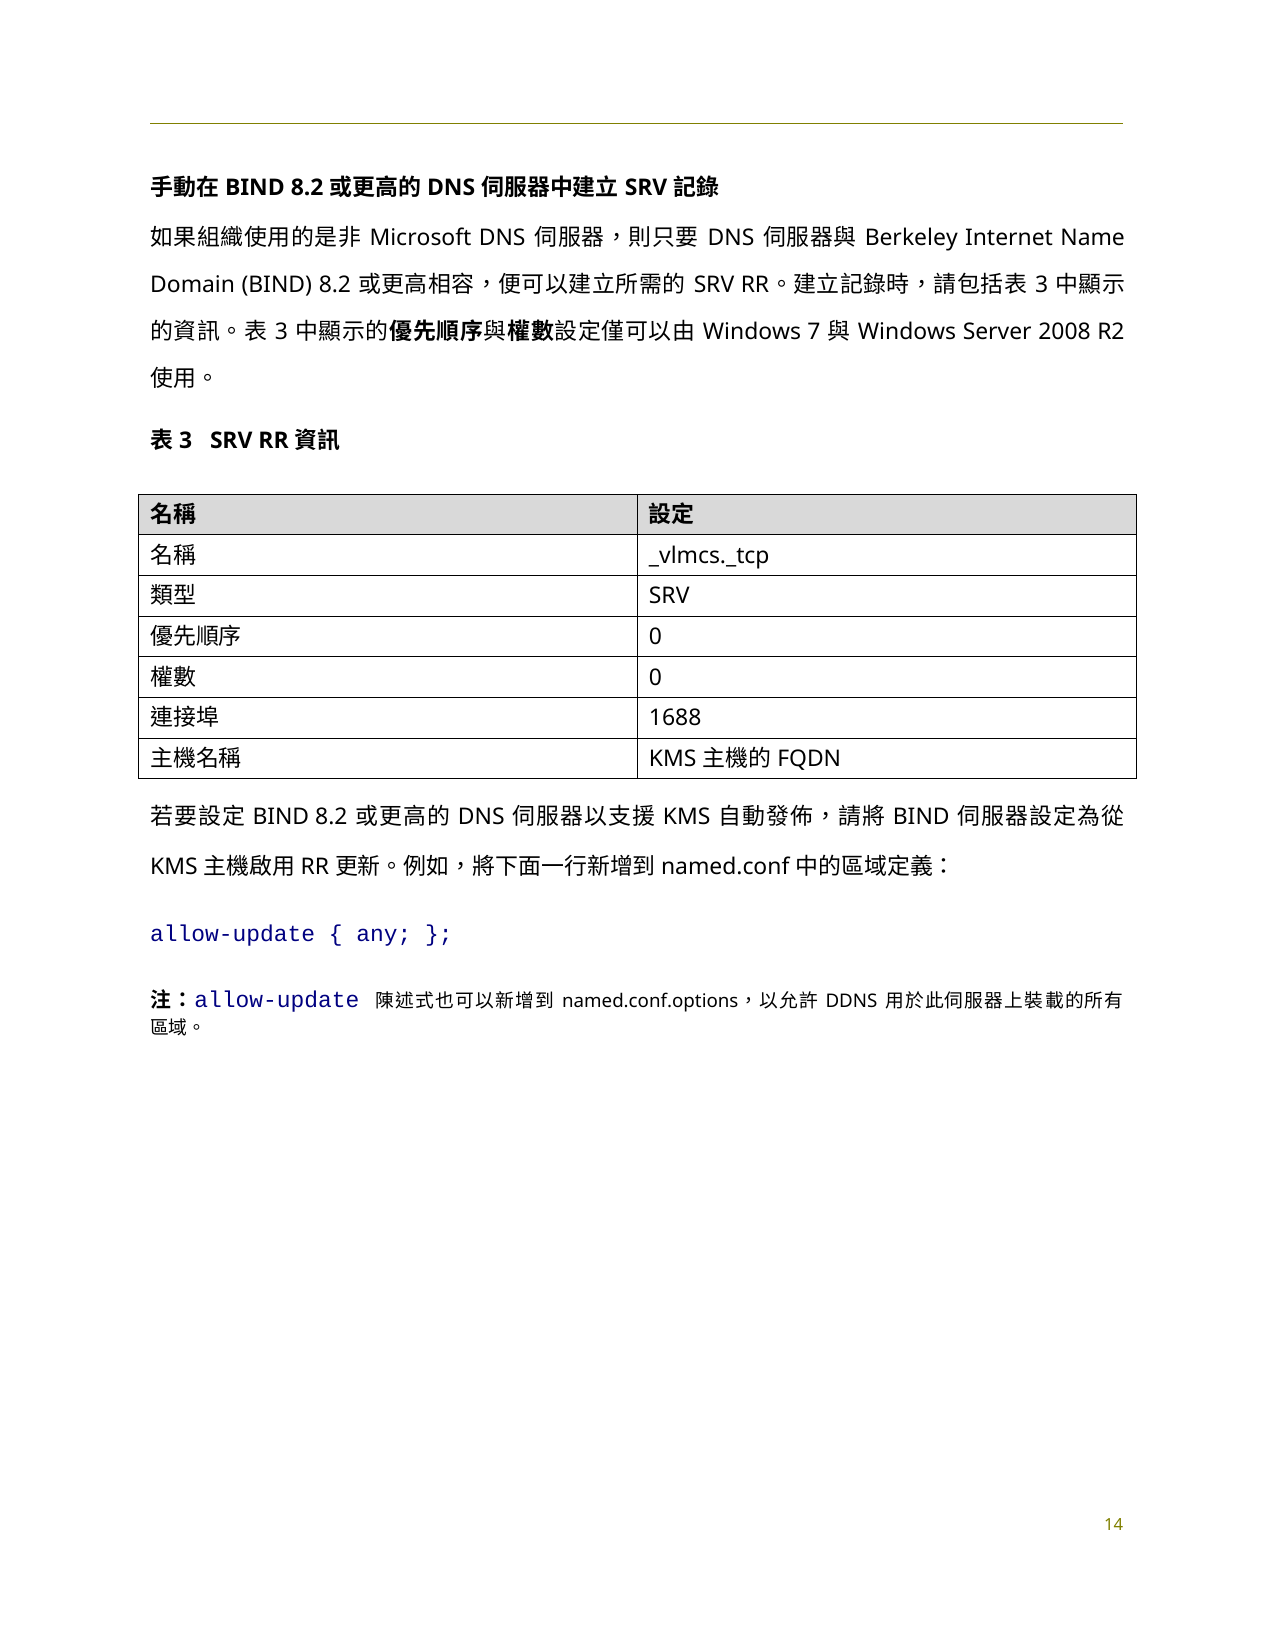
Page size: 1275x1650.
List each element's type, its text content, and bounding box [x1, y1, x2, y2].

text allow-update { any; }; [150, 917, 1125, 979]
table_cell KMS 主機的 FQDN [638, 739, 1136, 778]
table_cell 0 [638, 657, 1136, 697]
table_header 名稱 [139, 495, 637, 534]
subtitle 手動在 BIND 8.2 或更高的 DNS 伺服器中建立 SRV 記錄 [150, 171, 1125, 202]
table_cell 0 [638, 617, 1136, 656]
table_cell 權數 [139, 657, 637, 697]
text 表 3 SRV RR 資訊 [150, 427, 1125, 454]
text 若要設定 BIND 8.2 或更高的 DNS 伺服器以支援 KMS 自動發佈，請將 BIND 伺服器設定為從 KMS 主機啟用 RR 更新。例如，將下面一行新增到 named.conf 中的區域定義： [150, 798, 1125, 881]
table_cell 類型 [139, 576, 637, 616]
table_cell _vlmcs._tcp [638, 535, 1136, 575]
table_cell 1688 [638, 698, 1136, 737]
table_cell 主機名稱 [139, 739, 637, 778]
text 注：allow-update 陳述式也可以新增到 named.conf.options，以允許 DDNS 用於此伺服器上裝載的所有 區域。 [150, 985, 1125, 1039]
text 如果組織使用的是非 Microsoft DNS 伺服器，則只要 DNS 伺服器與 Berkeley Internet Name Domain (BIND) 8.2 或更高相容，便可以建立所需的 SRV RR。建立記錄時，請包括表 3 中顯示的資訊。表 3 中顯示的優先順序與權數設定僅可以由 Windows 7 與 Windows Server 2008 R2 使用。 [150, 221, 1125, 393]
table_cell 連接埠 [139, 698, 637, 737]
table_cell 名稱 [139, 535, 637, 575]
table_header 設定 [638, 495, 1136, 534]
table_cell 優先順序 [139, 617, 637, 656]
table_cell SRV [638, 576, 1136, 616]
